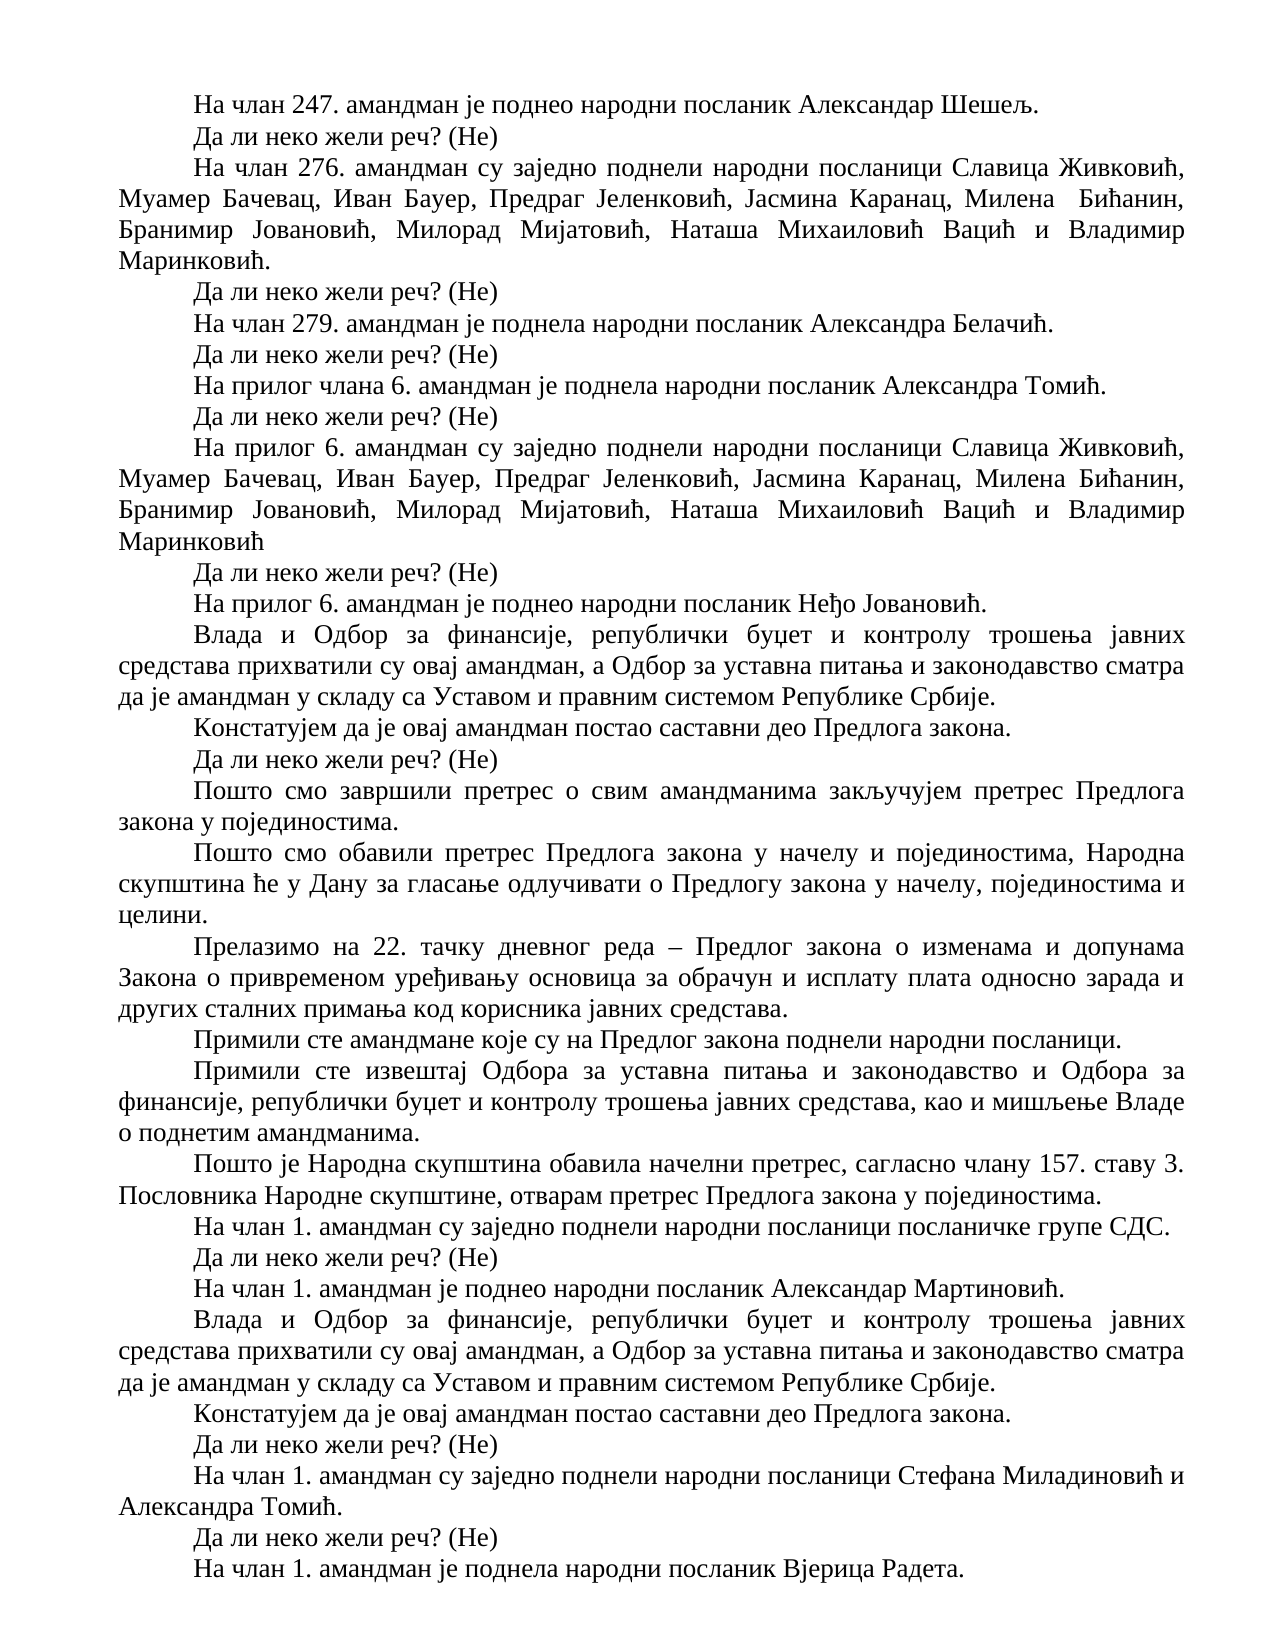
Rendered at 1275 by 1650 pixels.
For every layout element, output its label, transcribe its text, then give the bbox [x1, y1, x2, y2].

text Да ли неко жели реч? (Не) [118, 400, 1186, 431]
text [118, 120, 1186, 151]
text Да ли неко жели реч? (Не) [118, 338, 1186, 369]
text На прилог члана 6. амандман је поднела народни посланик Александра Томић. [118, 369, 1186, 400]
text Да ли неко жели реч? (Не) [118, 556, 1186, 587]
text На члан 1. амандман су заједно поднели народни посланици посланичке групе СДС. [118, 1210, 1186, 1241]
text На члан 1. амандман је поднела народни посланик Вјерица Радета. [118, 1552, 1186, 1584]
text Влада и Одбор за финансије, републички буџет и контролу трошења јавних средстава прихватили су овај амандман, а Одбор за уставна питања и законодавство сматра да је амандман у складу са Уставом и правним системом Републике Србије. [118, 618, 1186, 712]
text Примили сте извештај Одбора за уставна питања и законодавство и Одбора за финансије, републички буџет и контролу трошења јавних средстава, као и мишљење Владе о поднетим амандманима. [118, 1054, 1186, 1148]
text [118, 1521, 1186, 1552]
text Пошто смо завршили претрес о свим амандманима закључујем претрес Предлога закона у појединостима. [118, 774, 1186, 836]
text Констатујем да је овај амандман постао саставни део Предлога закона. [118, 712, 1186, 743]
text Да ли неко жели реч? (Не) [118, 743, 1186, 774]
text Влада и Одбор за финансије, републички буџет и контролу трошења јавних средстава прихватили су овај амандман, а Одбор за уставна питања и законодавство сматра да је амандман у складу са Уставом и правним системом Републике Србије. [118, 1303, 1186, 1397]
text На члан 1. амандман су заједно поднели народни посланици Стефана Миладиновић и Александра Томић. [118, 1459, 1186, 1521]
text На члан 1. амандман је поднео народни посланик Александар Мартиновић. [118, 1272, 1186, 1303]
text Да ли неко жели реч? (Не) [118, 276, 1186, 307]
text На прилог 6. амандман су заједно поднели народни посланици Славица Живковић, Муамер Бачевац, Иван Бауер, Предраг Јеленковић, Јасмина Каранац, Милена Бићанин, Бранимир Јовановић, Милорад Мијатовић, Наташа Михаиловић Вацић и Владимир Маринковић [118, 431, 1186, 556]
text На члан 279. амандман је поднела народни посланик Александра Белачић. [118, 307, 1186, 338]
text Да ли неко жели реч? (Не) [118, 1428, 1186, 1459]
text Пошто смо обавили претрес Предлога закона у начелу и појединостима, Народна скупштина ће у Дану за гласање одлучивати о Предлогу закона у начелу, појединостима и целини. [118, 836, 1186, 929]
text На прилог 6. амандман је поднео народни посланик Неђо Јовановић. [118, 587, 1186, 618]
text Пошто је Народна скупштина обавила начелни претрес, сагласно члану 157. ставу 3. Пословника Народне скупштине, отварам претрес Предлога закона у појединостима. [118, 1148, 1186, 1210]
text Примили сте амандмане које су на Предлог закона поднели народни посланици. [118, 1023, 1186, 1054]
text На члан 247. амандман је поднео народни посланик Александар Шешељ. [118, 89, 1186, 120]
text На члан 276. амандман су заједно поднели народни посланици Славица Живковић, Муамер Бачевац, Иван Бауер, Предраг Јеленковић, Јасмина Каранац, Милена Бићанин, Бранимир Јовановић, Милорад Мијатовић, Наташа Михаиловић Вацић и Владимир Маринковић. [118, 151, 1186, 276]
text Да ли неко жели реч? (Не) [118, 1241, 1186, 1272]
text Констатујем да је овај амандман постао саставни део Предлога закона. [118, 1397, 1186, 1428]
text Прелазимо на 22. тачку дневног реда – Предлог закона о изменама и допунама Закона о привременом уређивању основица за обрачун и исплату плата односно зарада и других сталних примања код корисника јавних средстава. [118, 929, 1186, 1023]
